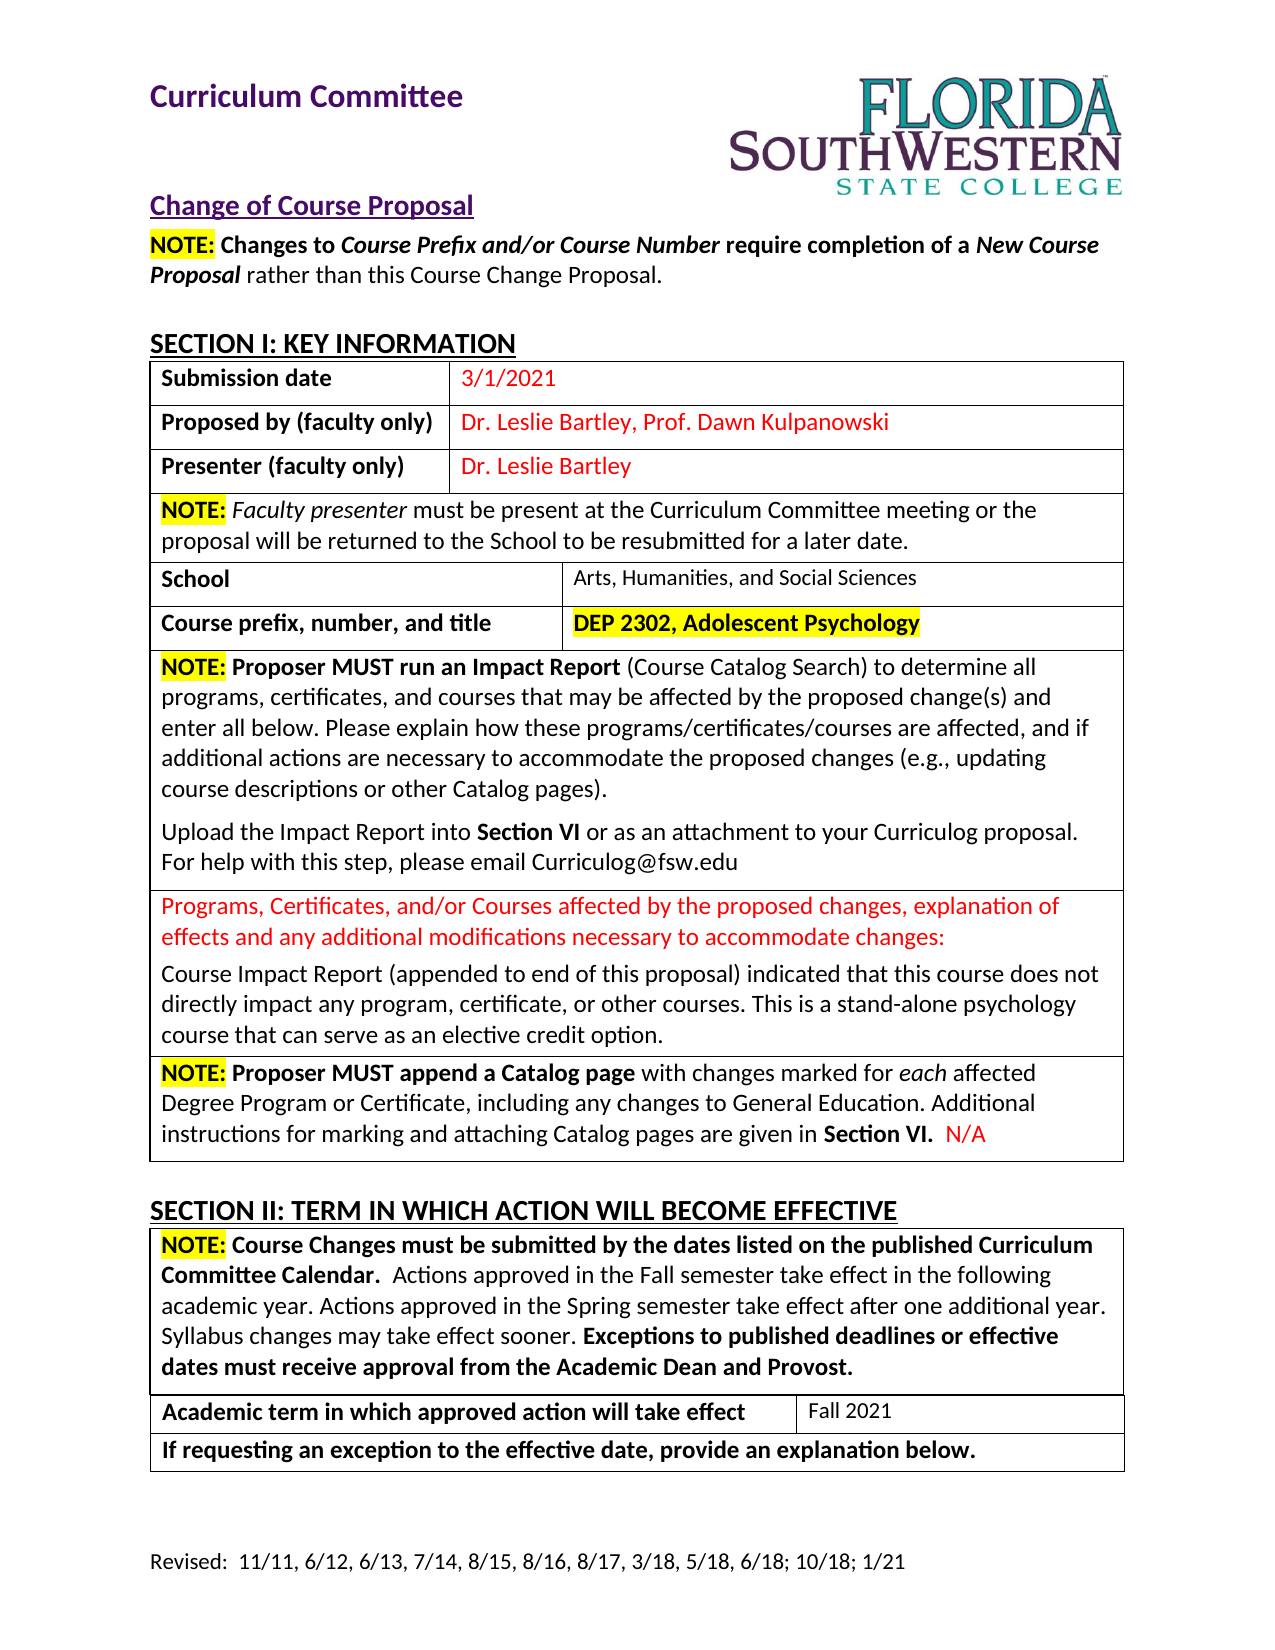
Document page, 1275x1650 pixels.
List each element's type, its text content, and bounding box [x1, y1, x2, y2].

table_cell School [151, 563, 562, 606]
picture [728, 75, 1122, 194]
table_cell Course prefix, number, and title [151, 607, 562, 650]
table_header Submission date [151, 362, 449, 405]
table_cell Dr. Leslie Bartley [450, 450, 1123, 493]
text NOTE: Changes to Course Prefix and/or Course Number require completion of a New Course Proposal rather than this Course Change Proposal. [150, 229, 1125, 290]
table_cell NOTE: Proposer MUST append a Catalog page with changes marked for each affected Degree Program or Certificate, including any changes to General Education. Additional instructions for marking and attaching Catalog pages are given in Section VI. N/A [151, 1057, 1123, 1161]
table_cell NOTE: Proposer MUST run an Impact Report (Course Catalog Search) to determine all programs, certificates, and courses that may be affected by the proposed change(s) and enter all below. Please explain how these programs/certificates/courses are affected, and if additional actions are necessary to accommodate the proposed changes (e.g., updating course descriptions or other Catalog pages). Upload the Impact Report into Section VI or as an attachment to your Curriculog proposal. For help with this step, please email Curriculog@fsw.edu [151, 651, 1123, 889]
table_header Academic term in which approved action will take effect [151, 1396, 796, 1433]
table_cell Presenter (faculty only) [151, 450, 449, 493]
table_cell If requesting an exception to the effective date, provide an explanation below. [151, 1434, 1124, 1471]
table_header nOTE: Course Changes must be submitted by the dates listed on the published Curriculum Committee Calendar. Actions approved in the Fall semester take effect in the following academic year. Actions approved in the Spring semester take effect after one additional year. Syllabus changes may take effect sooner. Exceptions to published deadlines or effective dates must receive approval from the Academic Dean and Provost. [151, 1229, 1123, 1394]
table_cell Proposed by (faculty only) [151, 406, 449, 449]
text SECTION I: KEY INFORMATION [150, 326, 1125, 361]
table_cell Programs, Certificates, and/or Courses affected by the proposed changes, explanation of effects and any additional modifications necessary to accommodate changes: Course Impact Report (appended to end of this proposal) indicated that this course does not directly impact any program, certificate, or other courses. This is a stand-alone psychology course that can serve as an elective credit option. [151, 891, 1123, 1056]
table_cell Dr. Leslie Bartley, Prof. Dawn Kulpanowski [450, 406, 1123, 449]
table_cell DEP 2302, Adolescent Psychology [563, 607, 1123, 650]
table_cell NOTE: Faculty presenter must be present at the Curriculum Committee meeting or the proposal will be returned to the School to be resubmitted for a later date. [151, 494, 1123, 562]
text SECTION II: TERM IN WHICH ACTION WILL BECOME EFFECTIVE [150, 1192, 1125, 1228]
